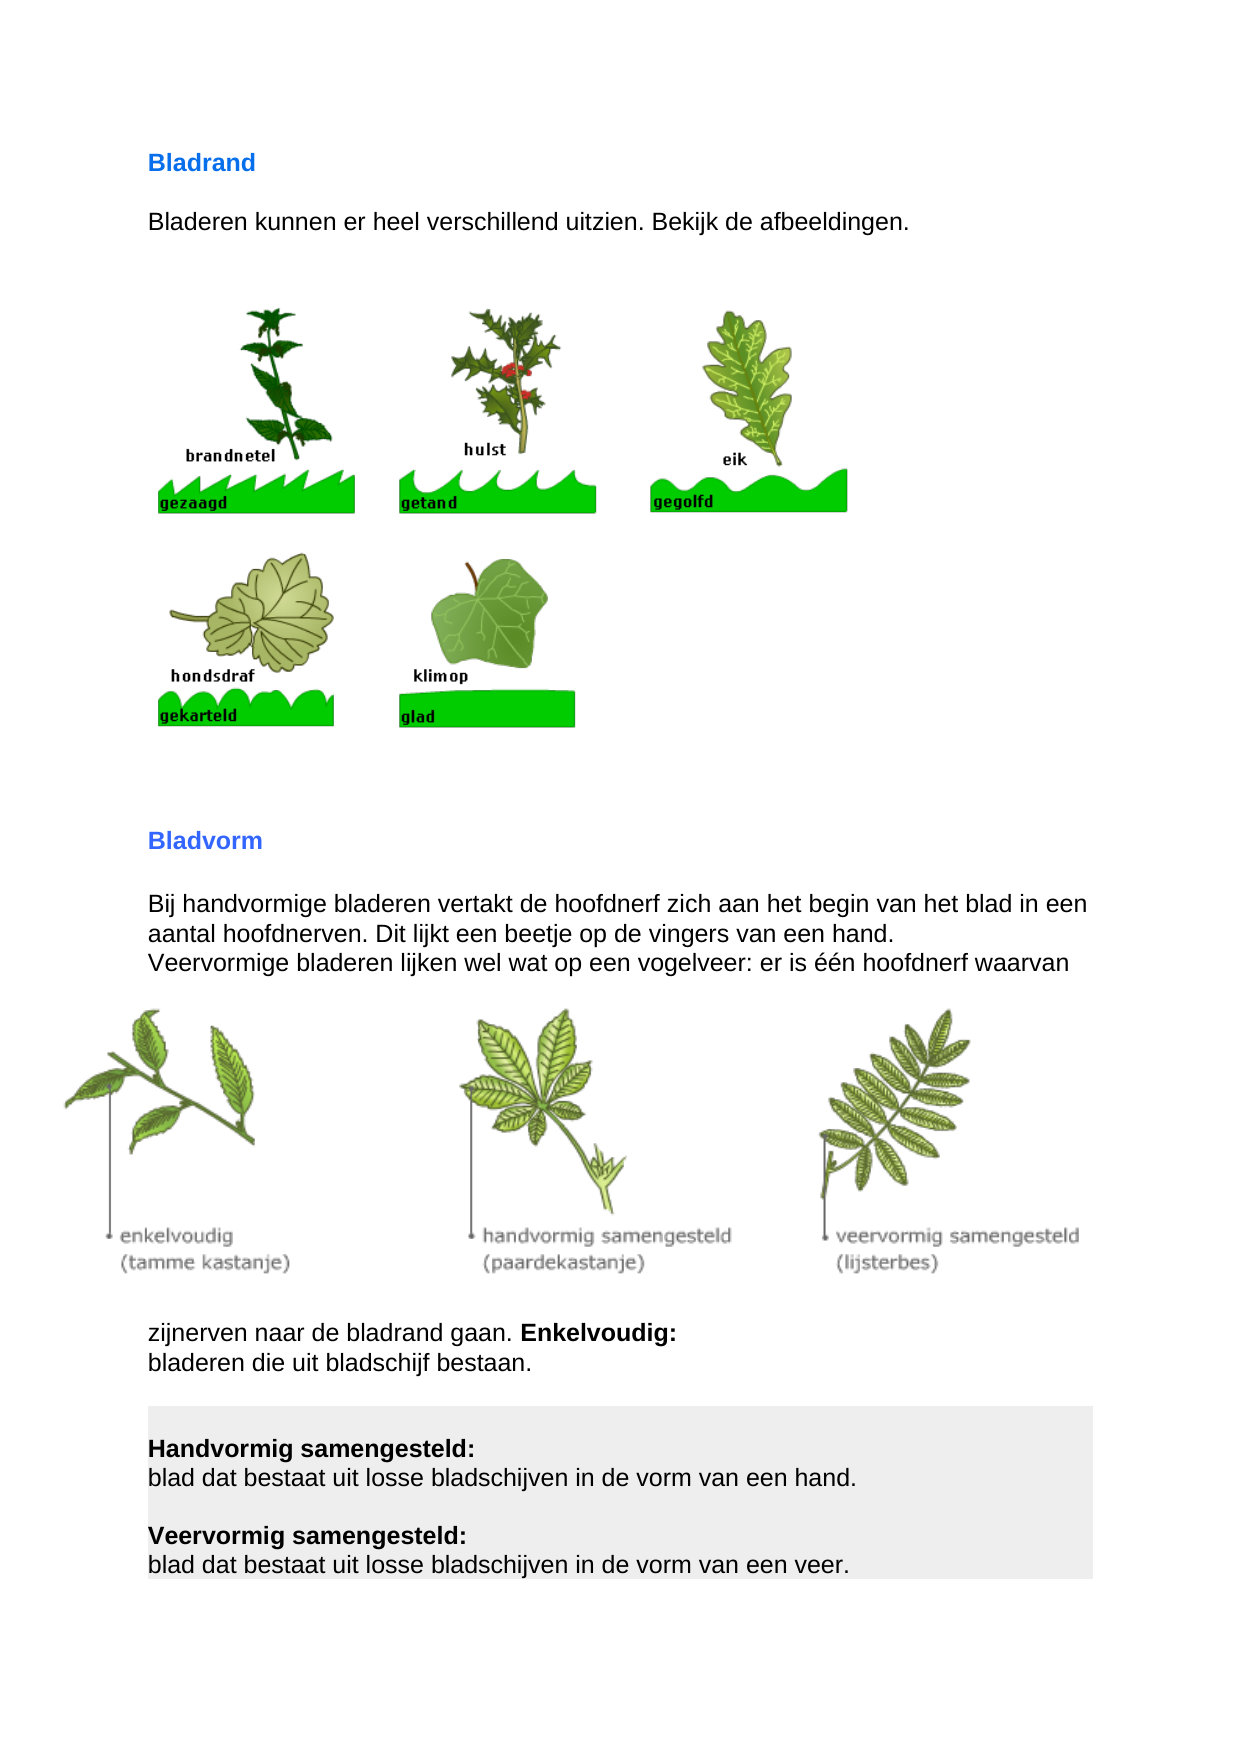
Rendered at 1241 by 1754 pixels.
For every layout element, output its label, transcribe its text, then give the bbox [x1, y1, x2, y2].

text zijnerven naar de bladrand gaan. Enkelvoudig: bladeren die uit bladschijf bestaan. [148, 1289, 1093, 1377]
text Bij handvormige bladeren vertakt de hoofdnerf zich aan het begin van het blad in een aantal hoofdnerven. Dit lijkt een beetje op de vingers van een hand. Veervormige bladeren lijken wel wat op een vogelveer: er is één hoofdnerf waarvan [148, 888, 1093, 977]
text Bladeren kunnen er heel verschillend uitzien. Bekijk de afbeeldingen. [148, 206, 1093, 235]
text Bladvorm [148, 826, 1093, 854]
picture [157, 297, 850, 746]
picture [61, 1006, 1093, 1289]
subtitle Bladrand [148, 148, 1093, 176]
text Handvormig samengesteld: blad dat bestaat uit losse bladschijven in de vorm van een hand. [148, 1406, 1093, 1492]
text Veervormig samengesteld: blad dat bestaat uit losse bladschijven in de vorm van een veer. [148, 1521, 1093, 1579]
